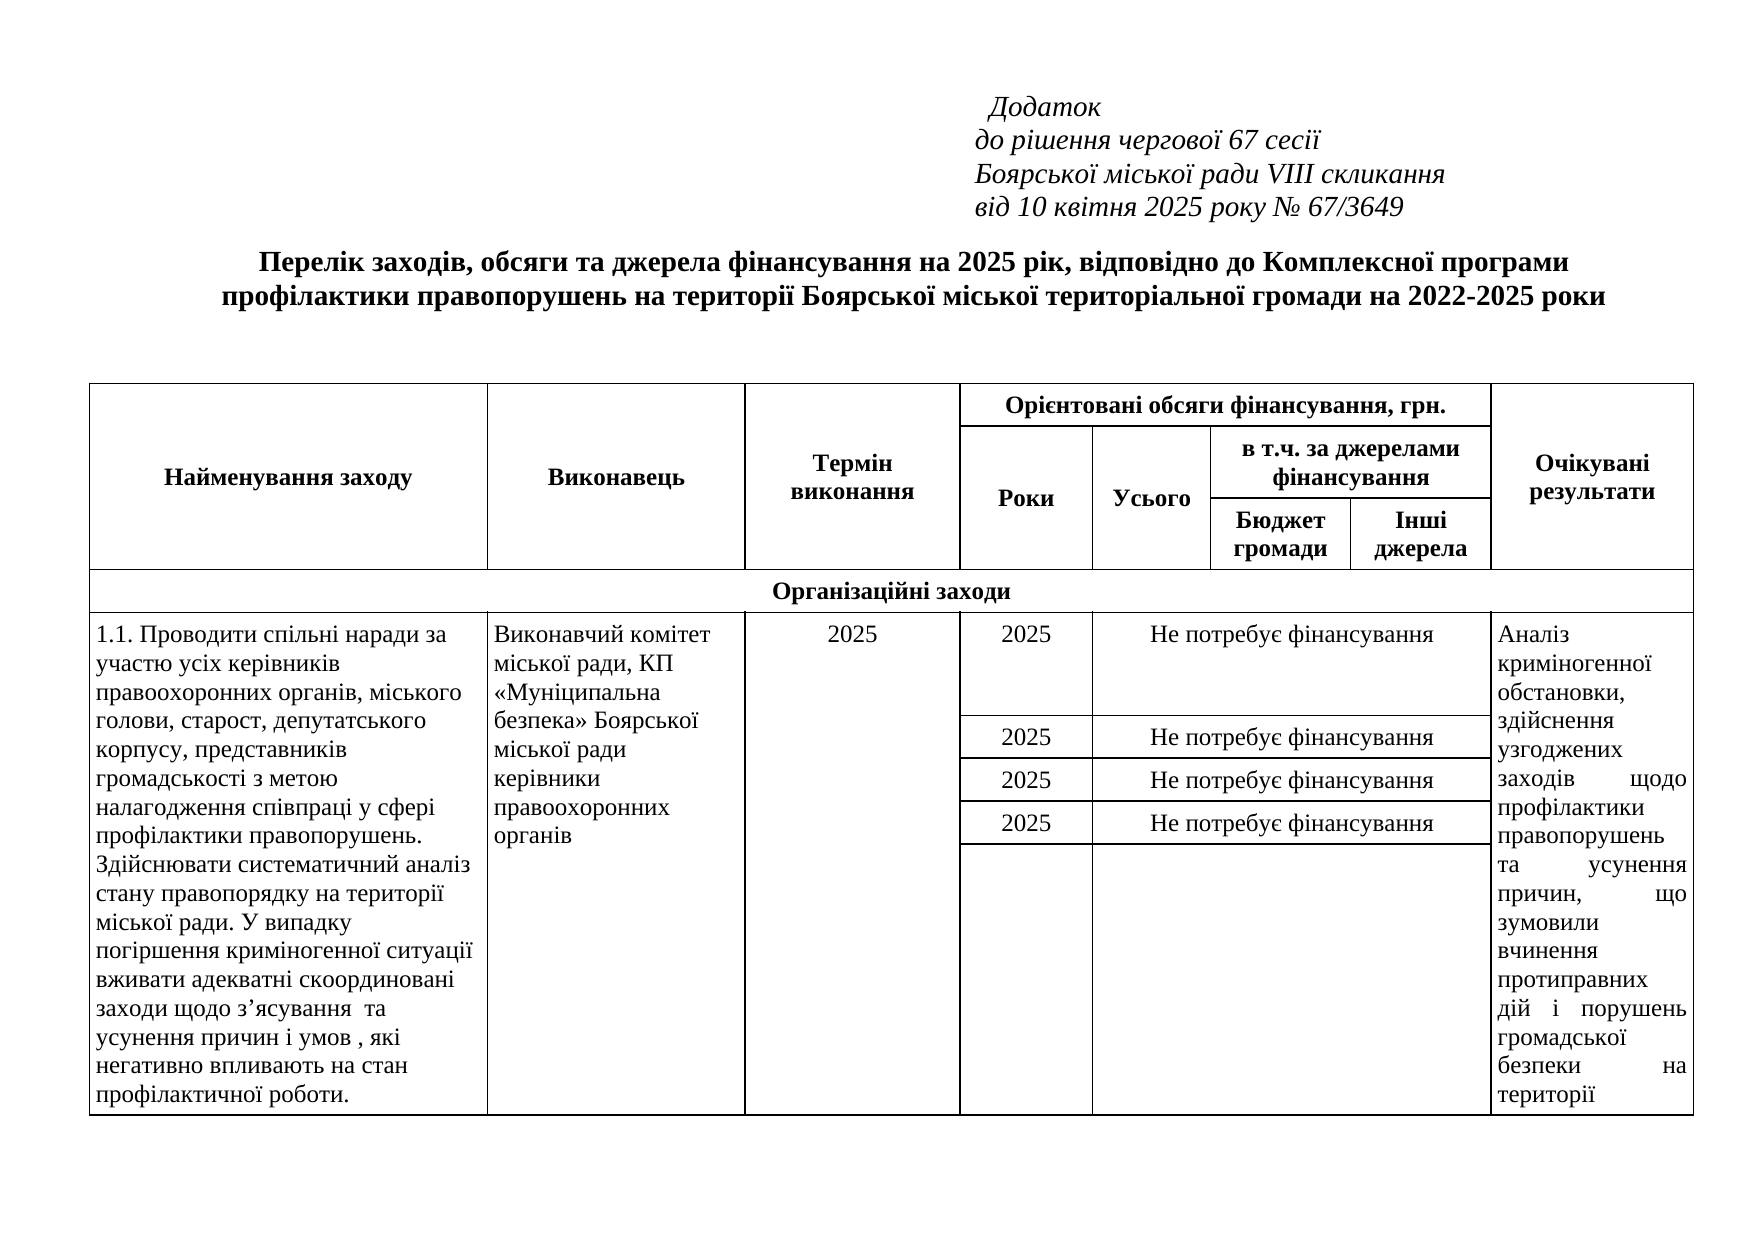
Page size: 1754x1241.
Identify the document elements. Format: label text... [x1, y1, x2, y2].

table_cell Організаційні заходи [90, 570, 1693, 611]
table_cell 2025 [746, 613, 959, 1114]
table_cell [488, 613, 744, 1114]
table_cell Не потребує фінансування [1093, 759, 1490, 800]
table_header Виконавець [488, 384, 744, 568]
table_cell Бюджет громади [1211, 499, 1350, 568]
table_cell Не потребує фінансування [1093, 613, 1490, 714]
table_cell 2025 [961, 802, 1092, 843]
text Перелік заходів, обсяги та джерела фінансування на 2025 рік, відповідно до Комплексної програми профілактики правопорушень на території Боярської міської територіальної громади на 2022-2025 роки [163, 244, 1665, 311]
table_cell 1.1. Проводити спільні наради за участю усіх керівників правоохоронних органів, міського голови, старост, депутатського корпусу, представників громадськості з метою налагодження співпраці у сфері профілактики правопорушень. Здійснювати систематичний аналіз стану правопорядку на території міської ради. У випадку погіршення криміногенної ситуації вживати адекватні скоординовані заходи щодо з’ясування та усунення причин і умов , які негативно впливають на стан профілактичної роботи. [90, 613, 487, 1114]
table_cell Аналіз криміногенної обстановки, здійснення узгоджених заходів щодо профілактики правопорушень та усунення причин, що зумовили вчинення протиправних дій і порушень громадської безпеки на території громади. Висвітлення перед громадськістю вжитих заходів у зазначеній сфері [1492, 613, 1693, 1114]
table_header Термін виконання [746, 384, 959, 568]
table_cell Усього [1093, 427, 1210, 568]
table_cell Роки [961, 427, 1092, 568]
table_header Очікувані результати [1492, 384, 1693, 568]
text до рішення чергової 67 сесії Боярської міської ради VIII скликання від 10 квітня 2025 року № 67/3649 [974, 122, 1665, 223]
table_cell Не потребує фінансування [1093, 802, 1490, 843]
table_header Орієнтовані обсяги фінансування, грн. [961, 384, 1490, 425]
table_cell [1093, 845, 1490, 1114]
table_cell 2025 [961, 613, 1092, 714]
table_cell 2025 [961, 759, 1092, 800]
table_cell Не потребує фінансування [1093, 716, 1490, 757]
text Додаток [88, 89, 1665, 122]
table_cell [961, 845, 1092, 1114]
table_cell в т.ч. за джерелами фінансування [1211, 427, 1490, 497]
table_cell 2025 [961, 716, 1092, 757]
table_cell Інші джерела [1351, 499, 1490, 568]
table_header Найменування заходу [90, 384, 487, 568]
